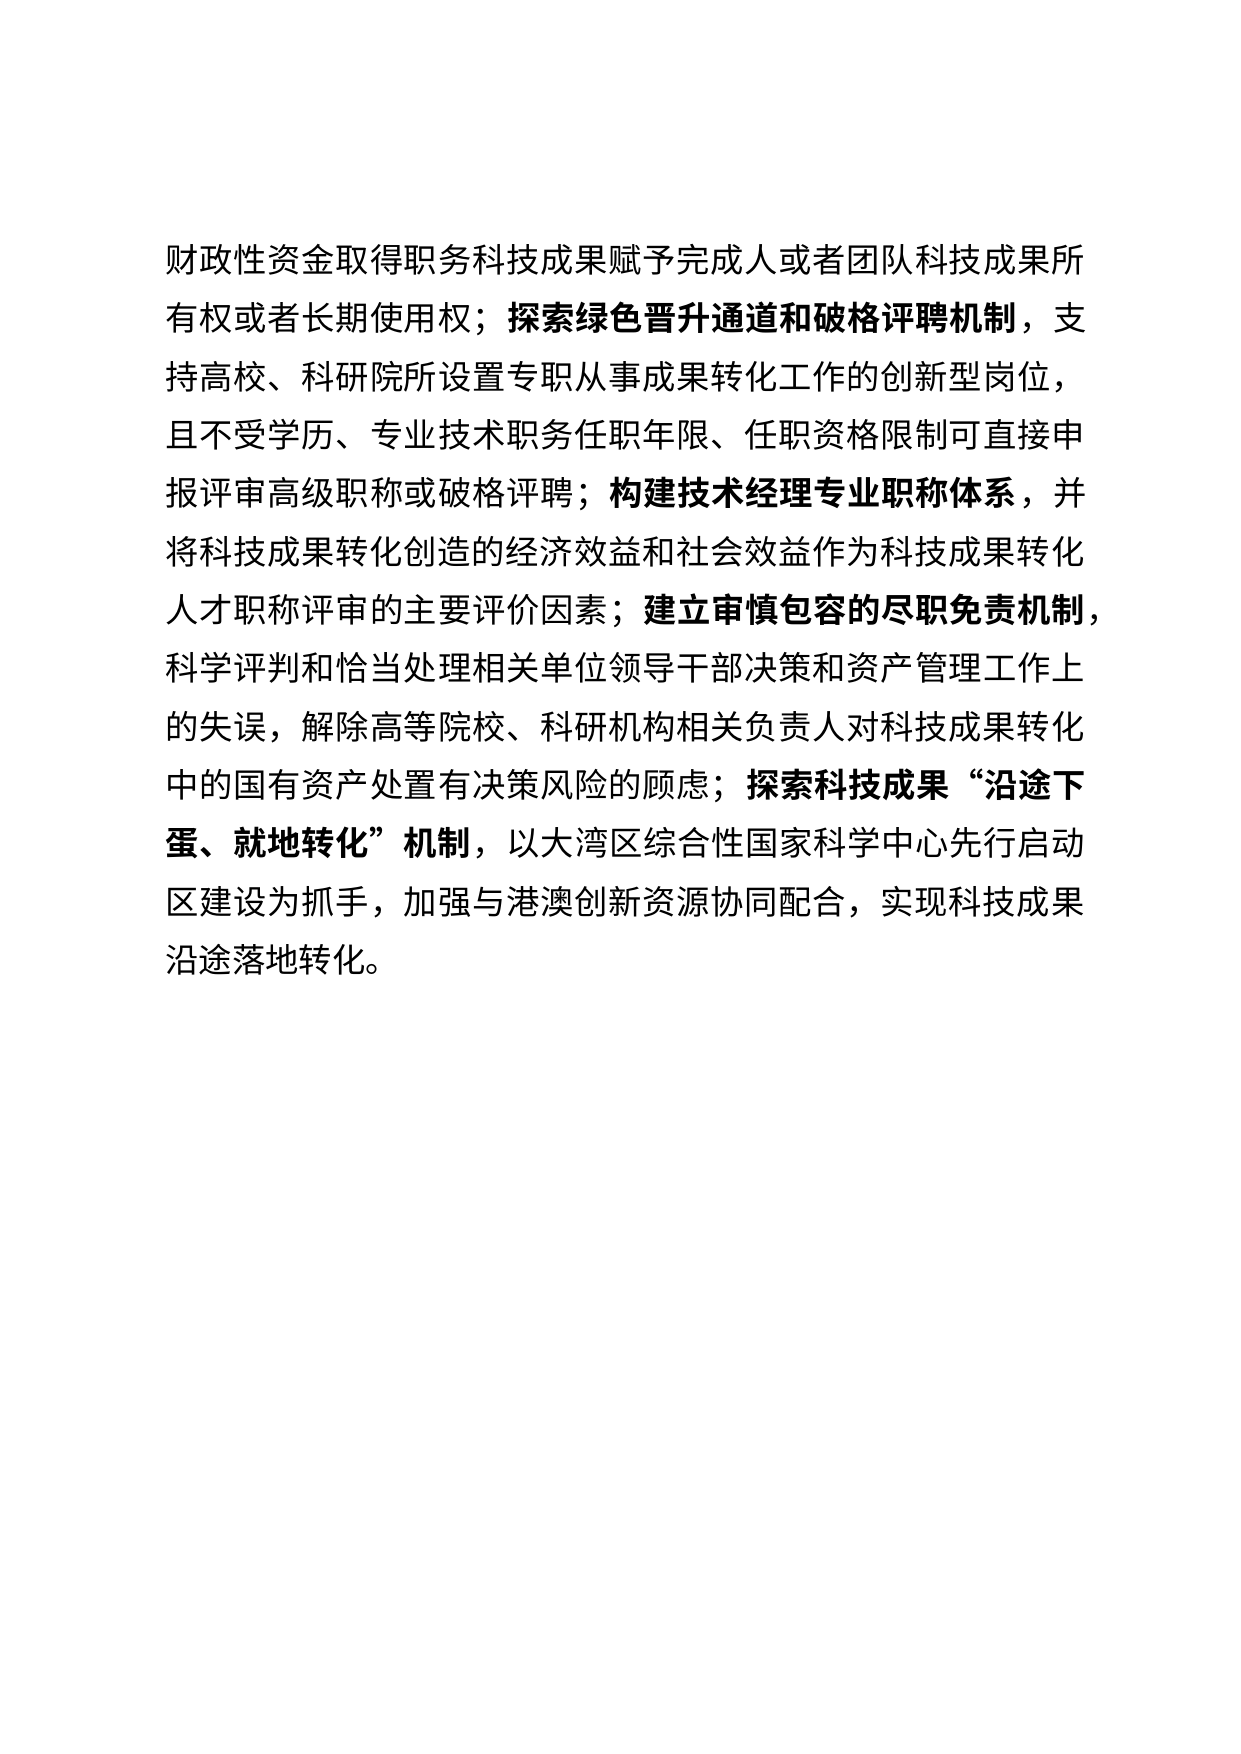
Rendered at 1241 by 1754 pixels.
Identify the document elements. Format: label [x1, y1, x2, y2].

text [165, 226, 1087, 984]
